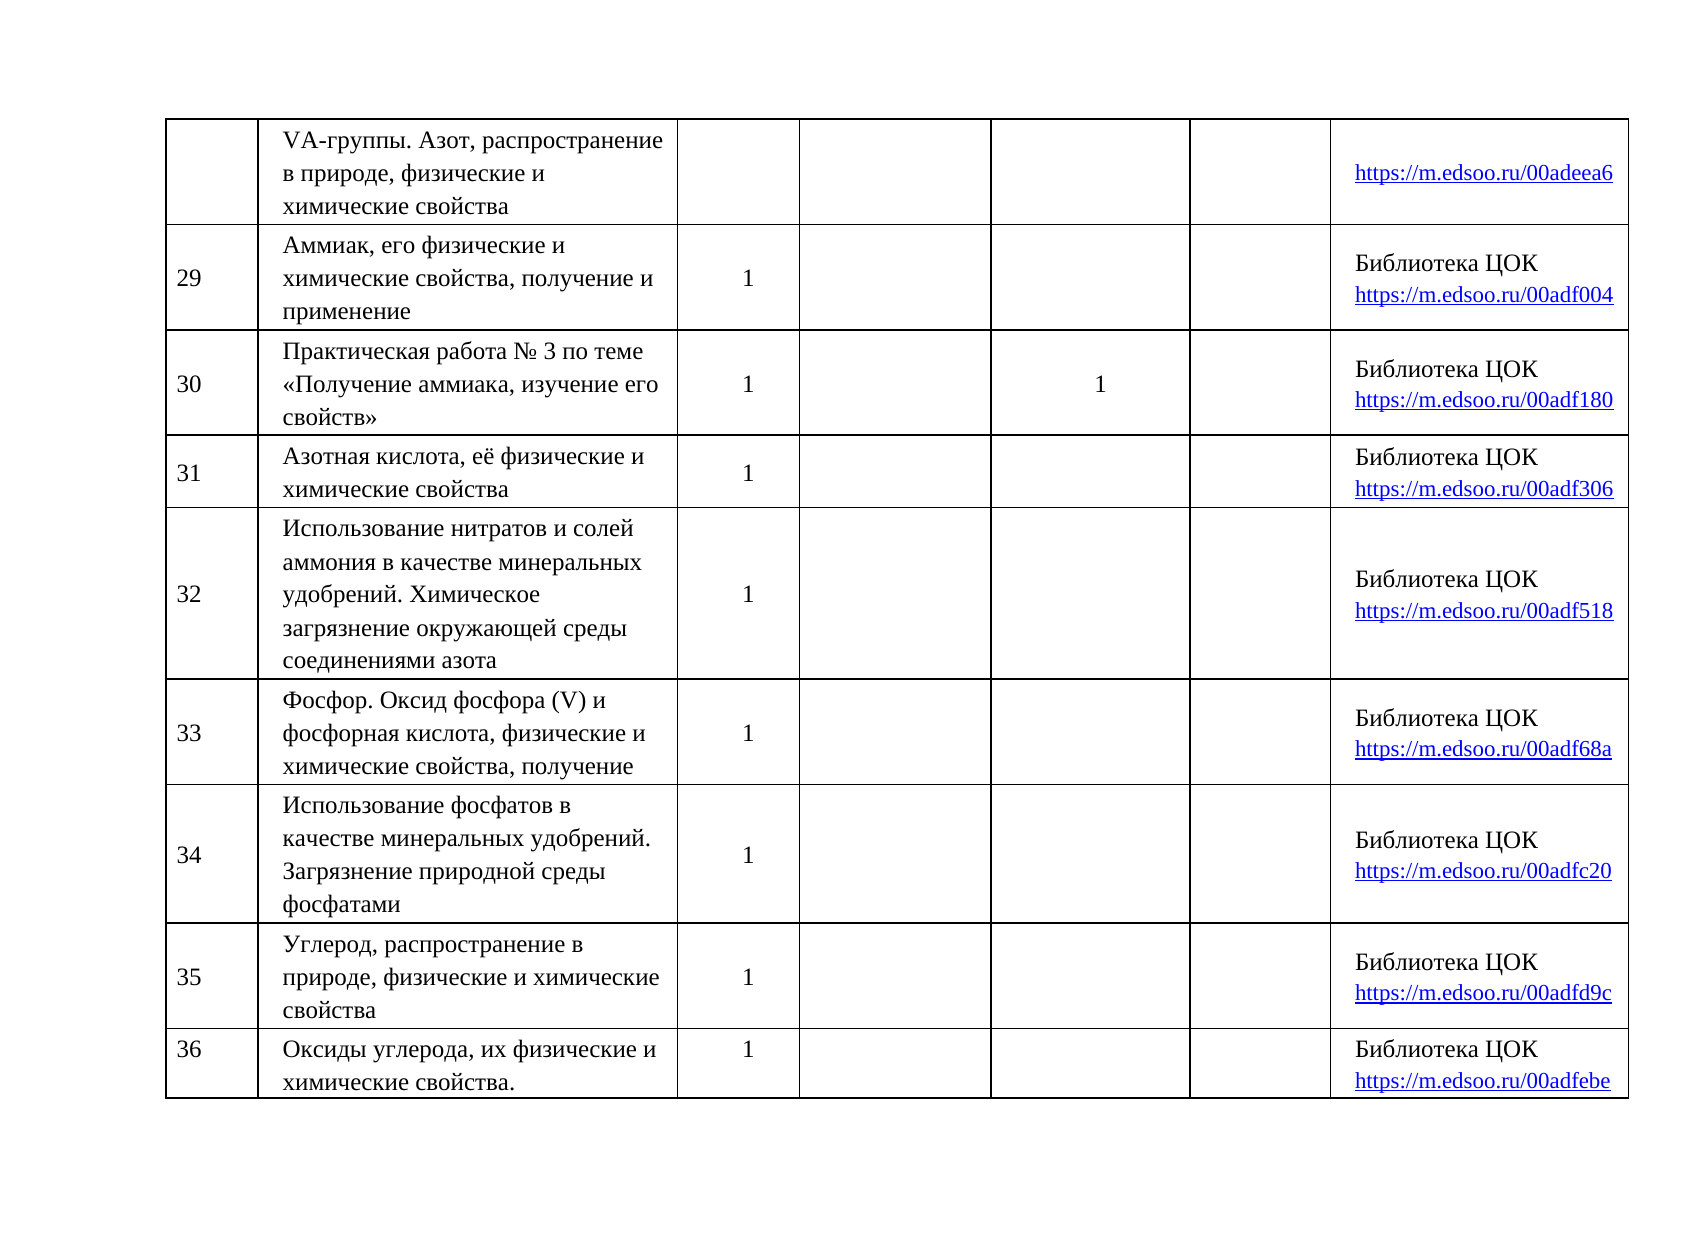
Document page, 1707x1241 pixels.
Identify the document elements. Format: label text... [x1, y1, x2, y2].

table_cell 34 [167, 785, 257, 922]
table_cell [1191, 331, 1330, 434]
table_cell Азотная кислота, её физические и химические свойства [259, 436, 677, 507]
table_cell 28 [167, 120, 257, 223]
table_cell Практическая работа № 3 по теме «Получение аммиака, изучение его свойств» [259, 331, 677, 434]
table_cell 30 [167, 331, 257, 434]
table_cell [992, 225, 1189, 329]
table_cell Углерод, распространение в природе, физические и химические свойства [259, 924, 677, 1027]
table_cell 1 [678, 508, 799, 678]
table_cell Использование фосфатов в качестве минеральных удобрений. Загрязнение природной среды фосфатами [259, 785, 677, 922]
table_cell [1331, 120, 1628, 223]
table_cell 1 [678, 225, 799, 329]
table_cell [800, 785, 990, 922]
table_cell 1 [678, 924, 799, 1027]
table_cell [800, 1029, 990, 1097]
table_cell [1191, 1029, 1330, 1097]
table_cell Библиотека ЦОК https://m.edsoo.ru/00adfc20 [1331, 785, 1628, 922]
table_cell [259, 120, 677, 223]
table_cell [1191, 120, 1330, 223]
table_cell Библиотека ЦОК https://m.edsoo.ru/00adfd9c [1331, 924, 1628, 1027]
table_cell 32 [167, 508, 257, 678]
table_cell [1191, 785, 1330, 922]
table_cell [800, 924, 990, 1027]
table_cell [992, 508, 1189, 678]
table_cell [992, 785, 1189, 922]
table_cell [800, 436, 990, 507]
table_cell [1331, 1029, 1628, 1097]
table_cell [1191, 924, 1330, 1027]
table_cell Фосфор. Оксид фосфора (V) и фосфорная кислота, физические и химические свойства, получение [259, 680, 677, 784]
table_cell Аммиак, его физические и химические свойства, получение и применение [259, 225, 677, 329]
table_cell Библиотека ЦОК https://m.edsoo.ru/00adf306 [1331, 436, 1628, 507]
table_cell [1191, 225, 1330, 329]
table_cell [800, 508, 990, 678]
table_cell [1191, 680, 1330, 784]
table_cell [992, 436, 1189, 507]
table_cell [992, 924, 1189, 1027]
table_cell [992, 680, 1189, 784]
table_cell [992, 120, 1189, 223]
table_cell 29 [167, 225, 257, 329]
table_cell 35 [167, 924, 257, 1027]
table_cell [259, 1029, 677, 1097]
table_cell Библиотека ЦОК https://m.edsoo.ru/00adf518 [1331, 508, 1628, 678]
table_cell 1 [992, 331, 1189, 434]
table_cell 33 [167, 680, 257, 784]
table_cell Библиотека ЦОК https://m.edsoo.ru/00adf68a [1331, 680, 1628, 784]
table_cell 31 [167, 436, 257, 507]
table_cell 1 [678, 436, 799, 507]
table_cell 1 [678, 331, 799, 434]
table_cell [800, 120, 990, 223]
table_cell 1 [678, 680, 799, 784]
table_cell 1 [678, 1029, 799, 1097]
table_cell [1191, 508, 1330, 678]
table_cell [992, 1029, 1189, 1097]
table_cell 36 [167, 1029, 257, 1097]
table_cell [1191, 436, 1330, 507]
table_cell [800, 225, 990, 329]
table_cell [800, 680, 990, 784]
table_cell [800, 331, 990, 434]
table_cell 1 [678, 785, 799, 922]
table_cell Использование нитратов и солей аммония в качестве минеральных удобрений. Химическое загрязнение окружающей среды соединениями азота [259, 508, 677, 678]
table_cell Библиотека ЦОК https://m.edsoo.ru/00adf004 [1331, 225, 1628, 329]
table_cell Библиотека ЦОК https://m.edsoo.ru/00adf180 [1331, 331, 1628, 434]
table_cell 1 [678, 120, 799, 223]
